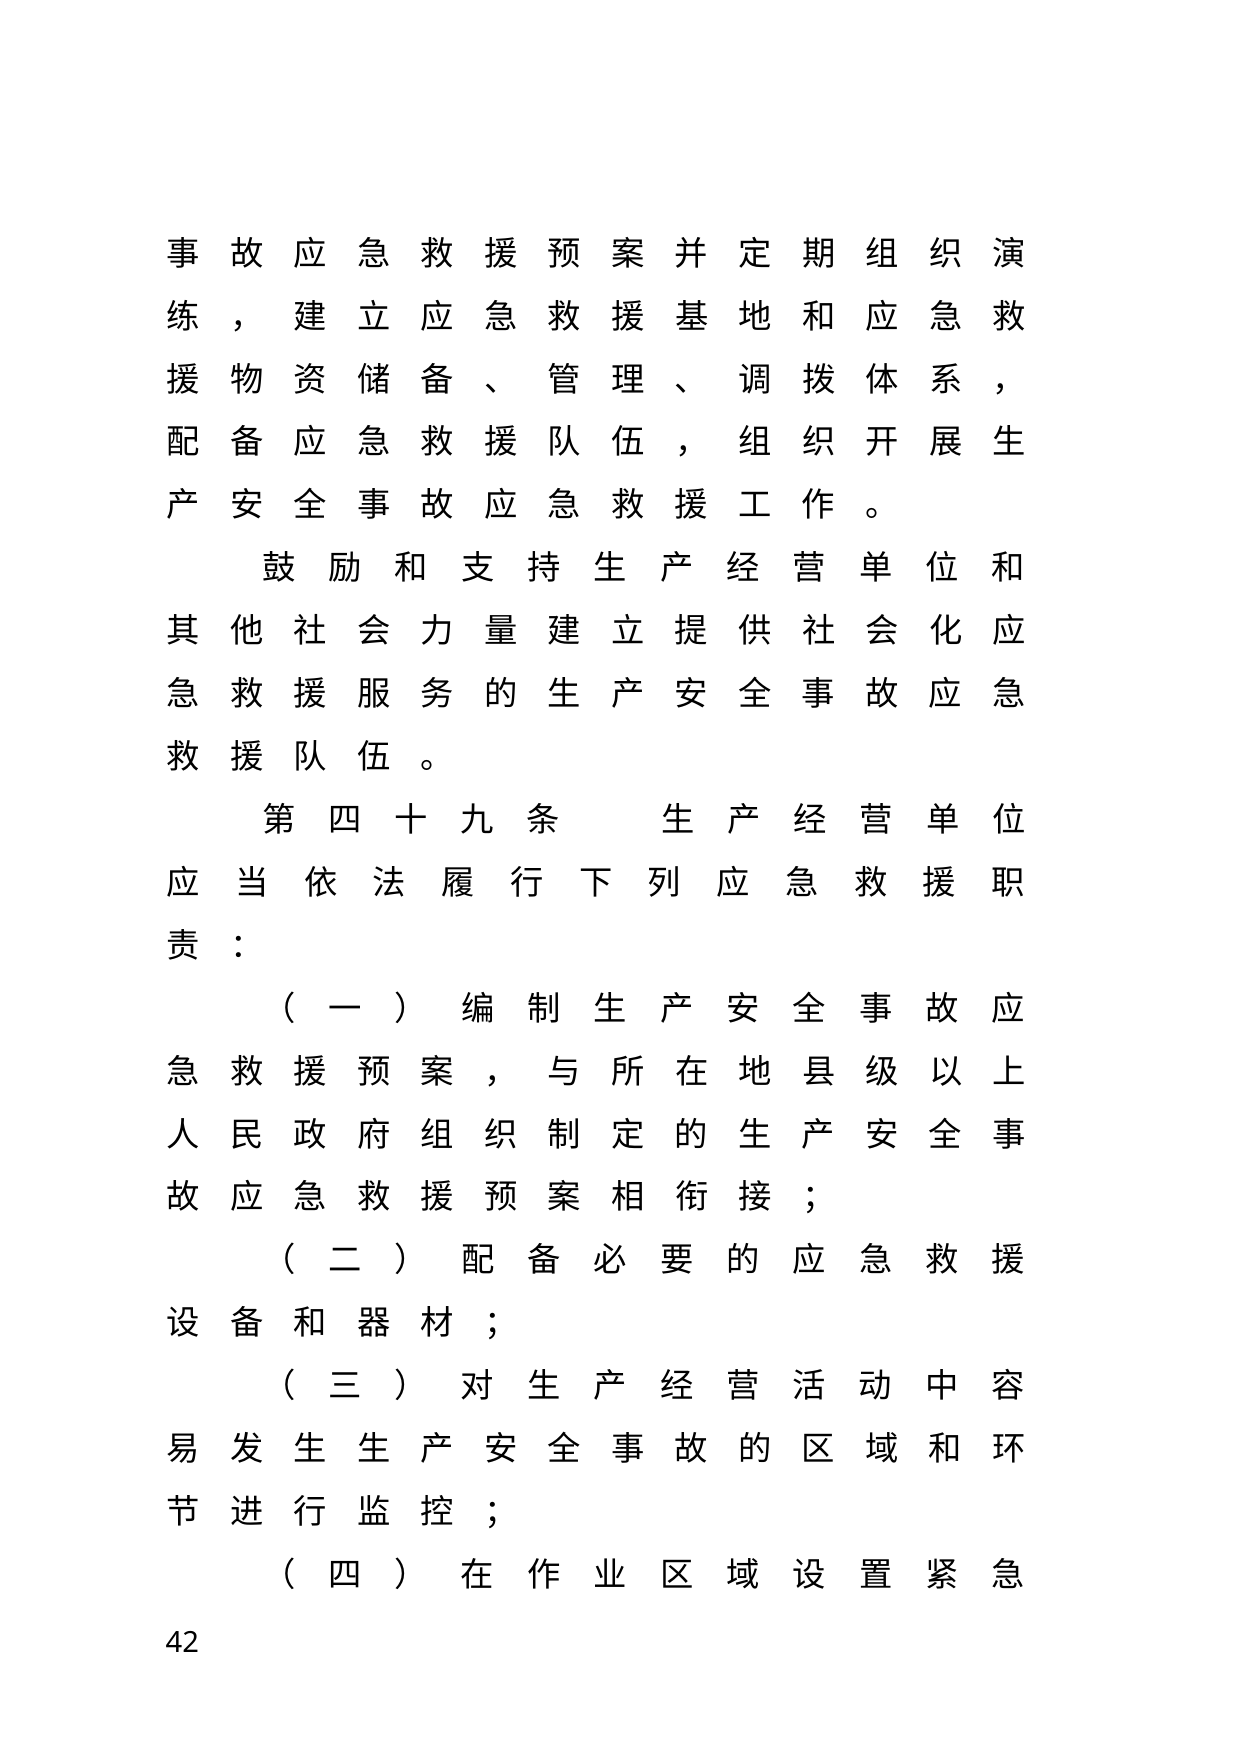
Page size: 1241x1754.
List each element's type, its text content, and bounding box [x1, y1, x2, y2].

list （二）配备必要的应急救援设备和器材； [166, 1226, 1056, 1352]
list （四）在作业区域设置紧急避险救生设施； [166, 1540, 1056, 1603]
list 鼓励和支持生产经营单位和其他社会力量建立提供社会化应急救援服务的生产安全事故应急救援队伍。 [166, 534, 1056, 785]
list （一）编制生产安全事故应急救援预案，与所在地县级以上人民政府组织制定的生产安全事故应急救援预案相衔接； [166, 974, 1056, 1226]
list 第四十九条 生产经营单位应当依法履行下列应急救援职责： [166, 785, 1056, 974]
list （三）对生产经营活动中容易发生生产安全事故的区域和环节进行监控； [166, 1352, 1056, 1540]
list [166, 219, 1056, 534]
